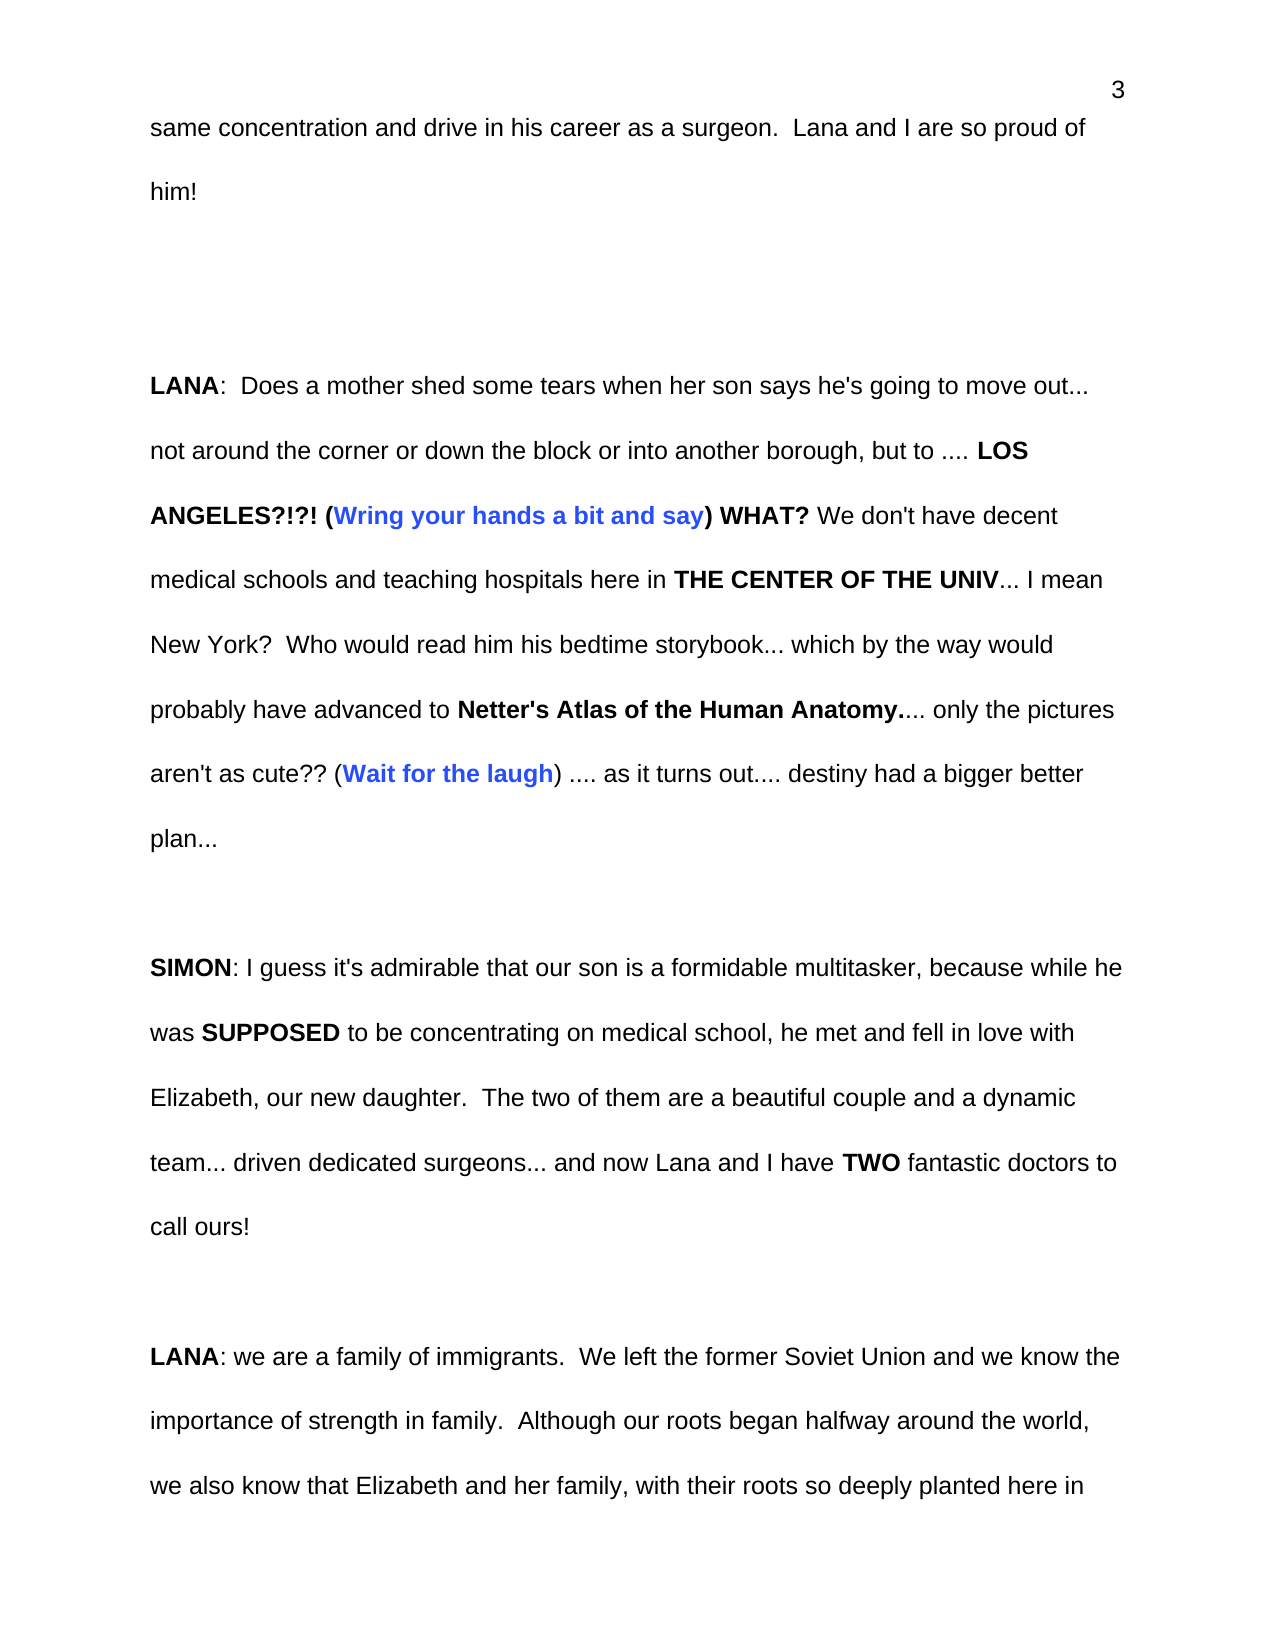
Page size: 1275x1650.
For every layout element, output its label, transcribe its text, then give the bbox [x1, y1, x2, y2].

text LANA: Does a mother shed some tears when her son says he's going to move out... not around the corner or down the block or into another borough, but to .... LOS ANGELES?!?! (Wring your hands a bit and say) WHAT? We don't have decent medical schools and teaching hospitals here in THE CENTER OF THE UNIV... I mean New York? Who would read him his bedtime storybook... which by the way would probably have advanced to Netter's Atlas of the Human Anatomy.... only the pictures aren't as cute?? (Wait for the laugh) .... as it turns out.... destiny had a bigger better plan... [150, 371, 1125, 853]
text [150, 1342, 1125, 1500]
text SIMON: I guess it's admirable that our son is a formidable multitasker, because while he was SUPPOSED to be concentrating on medical school, he met and fell in love with Elizabeth, our new daughter. The two of them are a beautiful couple and a dynamic team... driven dedicated surgeons... and now Lana and I have TWO fantastic doctors to call ours! [150, 953, 1125, 1241]
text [150, 112, 1125, 206]
